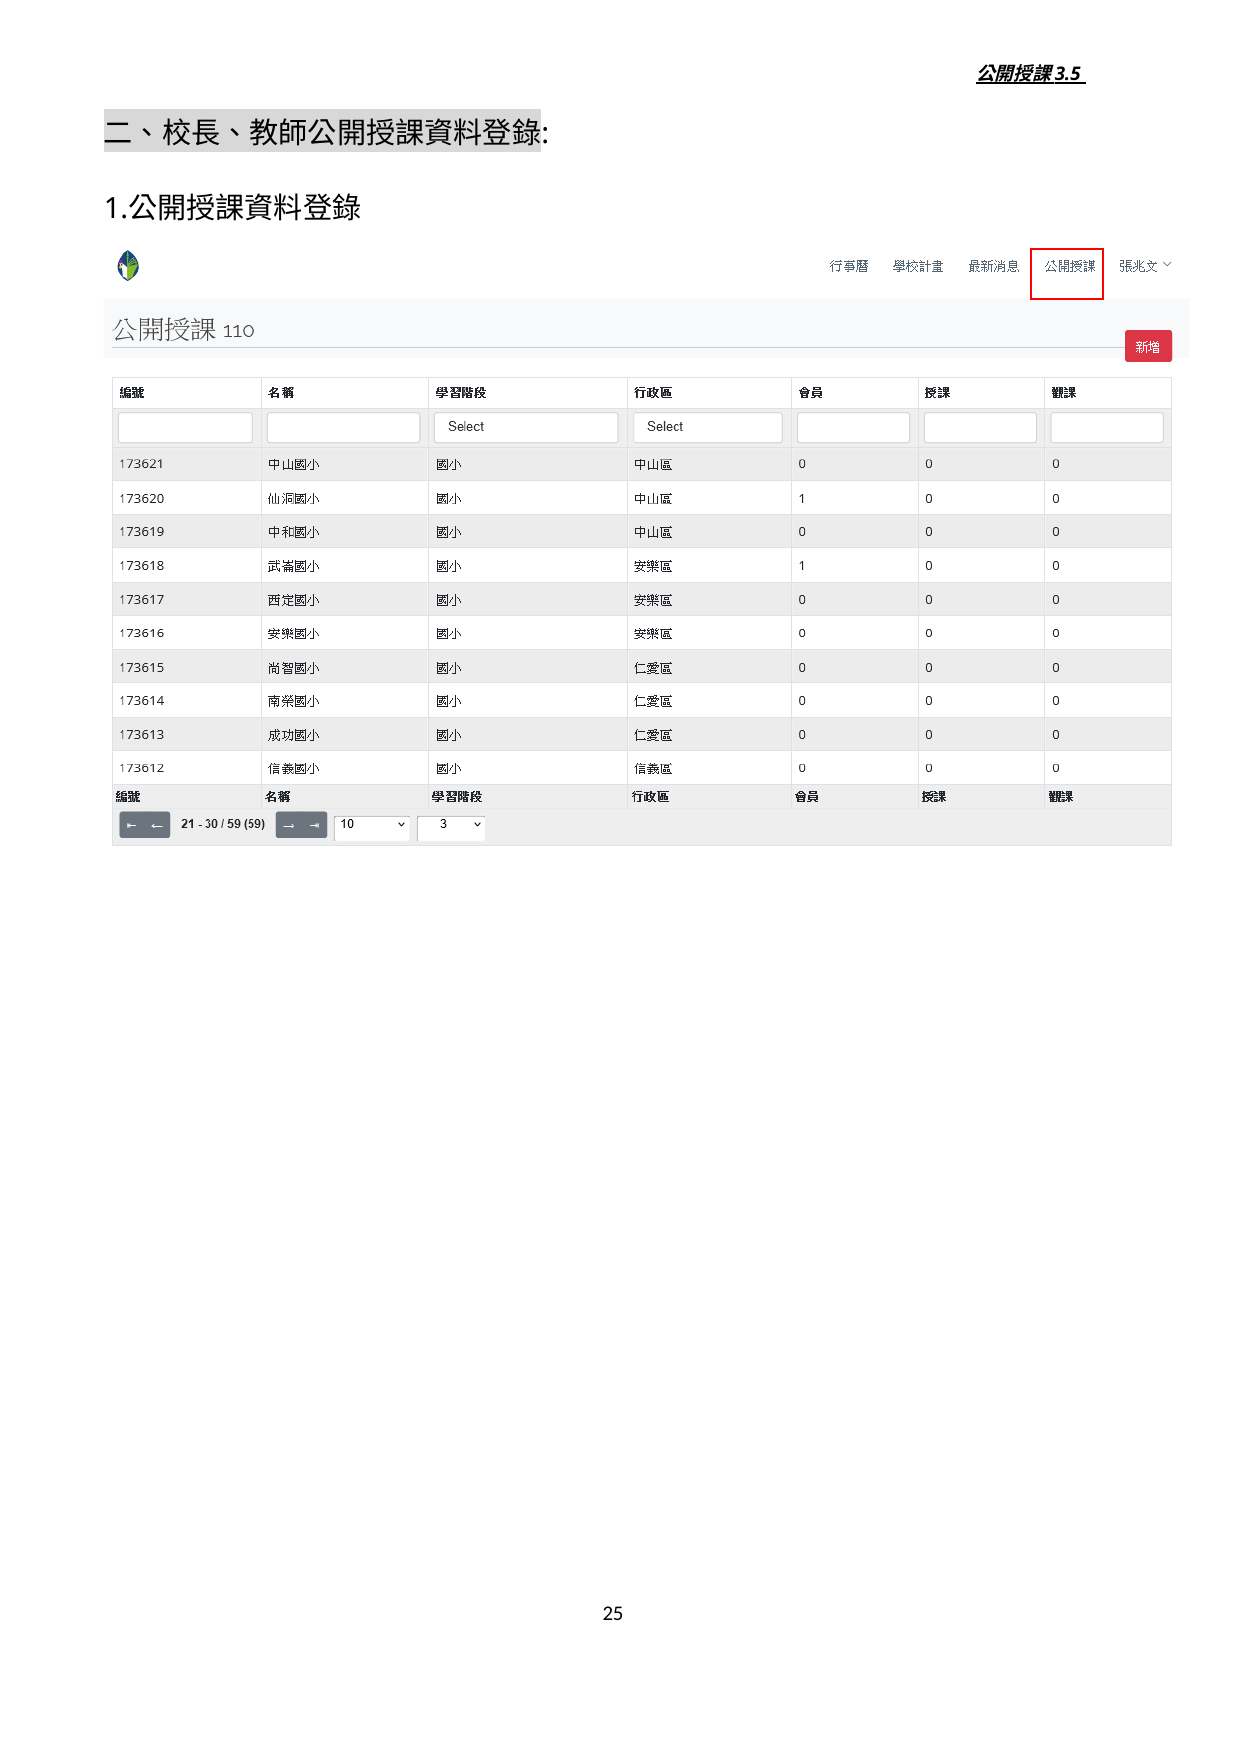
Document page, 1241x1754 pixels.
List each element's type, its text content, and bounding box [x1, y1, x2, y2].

text 1.公開授課資料登錄 [103, 168, 1122, 243]
picture [103, 243, 1190, 852]
text 二、校長、教師公開授課資料登錄: [103, 93, 1122, 168]
